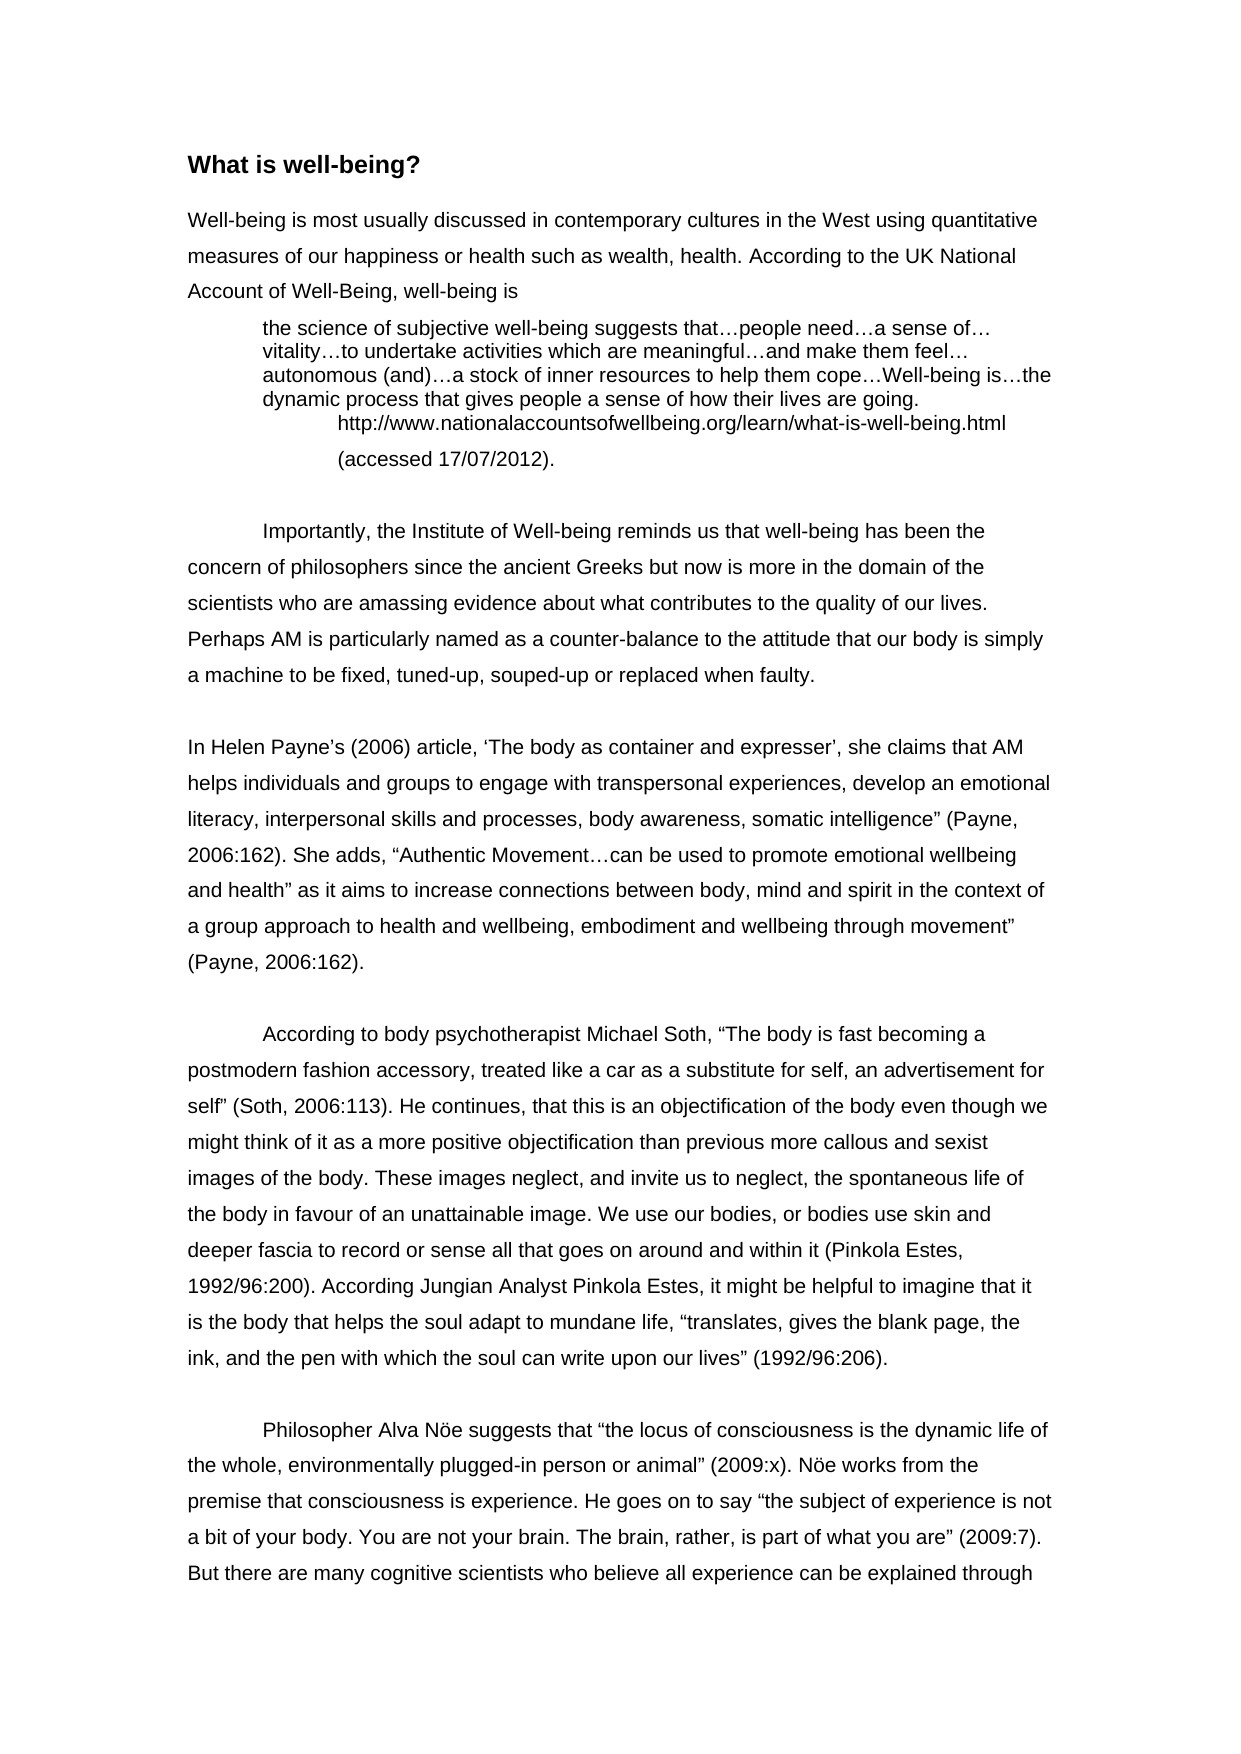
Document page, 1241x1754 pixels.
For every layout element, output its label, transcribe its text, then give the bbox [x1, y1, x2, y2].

text According to body psychotherapist Michael Soth, “The body is fast becoming a postmodern fashion accessory, treated like a car as a substitute for self, an advertisement for self” (Soth, 2006:113). He continues, that this is an objectification of the body even though we might think of it as a more positive objectification than previous more callous and sexist images of the body. These images neglect, and invite us to neglect, the spontaneous life of the body in favour of an unattainable image. We use our bodies, or bodies use skin and deeper fascia to record or sense all that goes on around and within it (Pinkola Estes, 1992/96:200). According Jungian Analyst Pinkola Estes, it might be helpful to imagine that it is the body that helps the soul adapt to mundane life, “translates, gives the blank page, the ink, and the pen with which the soul can write upon our lives” (1992/96:206). [187, 1022, 1053, 1369]
text In Helen Payne’s (2006) article, ‘The body as container and expresser’, she claims that AM helps individuals and groups to engage with transpersonal experiences, develop an emotional literacy, interpersonal skills and processes, body awareness, somatic intelligence” (Payne, 2006:162). She adds, “Authentic Movement…can be used to promote emotional wellbeing and health” as it aims to increase connections between body, mind and spirit in the context of a group approach to health and wellbeing, embodiment and wellbeing through movement” (Payne, 2006:162). [187, 734, 1053, 974]
text http://www.nationalaccountsofwellbeing.org/learn/what-is-well-being.html (accessed 17/07/2012). [337, 411, 1053, 471]
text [187, 1417, 1053, 1585]
text What is well-being? [187, 150, 1053, 179]
text Importantly, the Institute of Well-being reminds us that well-being has been the concern of philosophers since the ancient Greeks but now is more in the domain of the scientists who are amassing evidence about what contributes to the quality of our lives. Perhaps AM is particularly named as a counter-balance to the attitude that our body is simply a machine to be fixed, tuned-up, souped-up or replaced when faulty. [187, 519, 1053, 687]
text the science of subjective well-being suggests that…people need…a sense of…vitality…to undertake activities which are meaningful…and make them feel…autonomous (and)…a stock of inner resources to help them cope…Well-being is…the dynamic process that gives people a sense of how their lives are going. [262, 315, 1053, 411]
text Well-being is most usually discussed in contemporary cultures in the West using quantitative measures of our happiness or health such as wealth, health. According to the UK National Account of Well-Being, well-being is [187, 207, 1053, 303]
